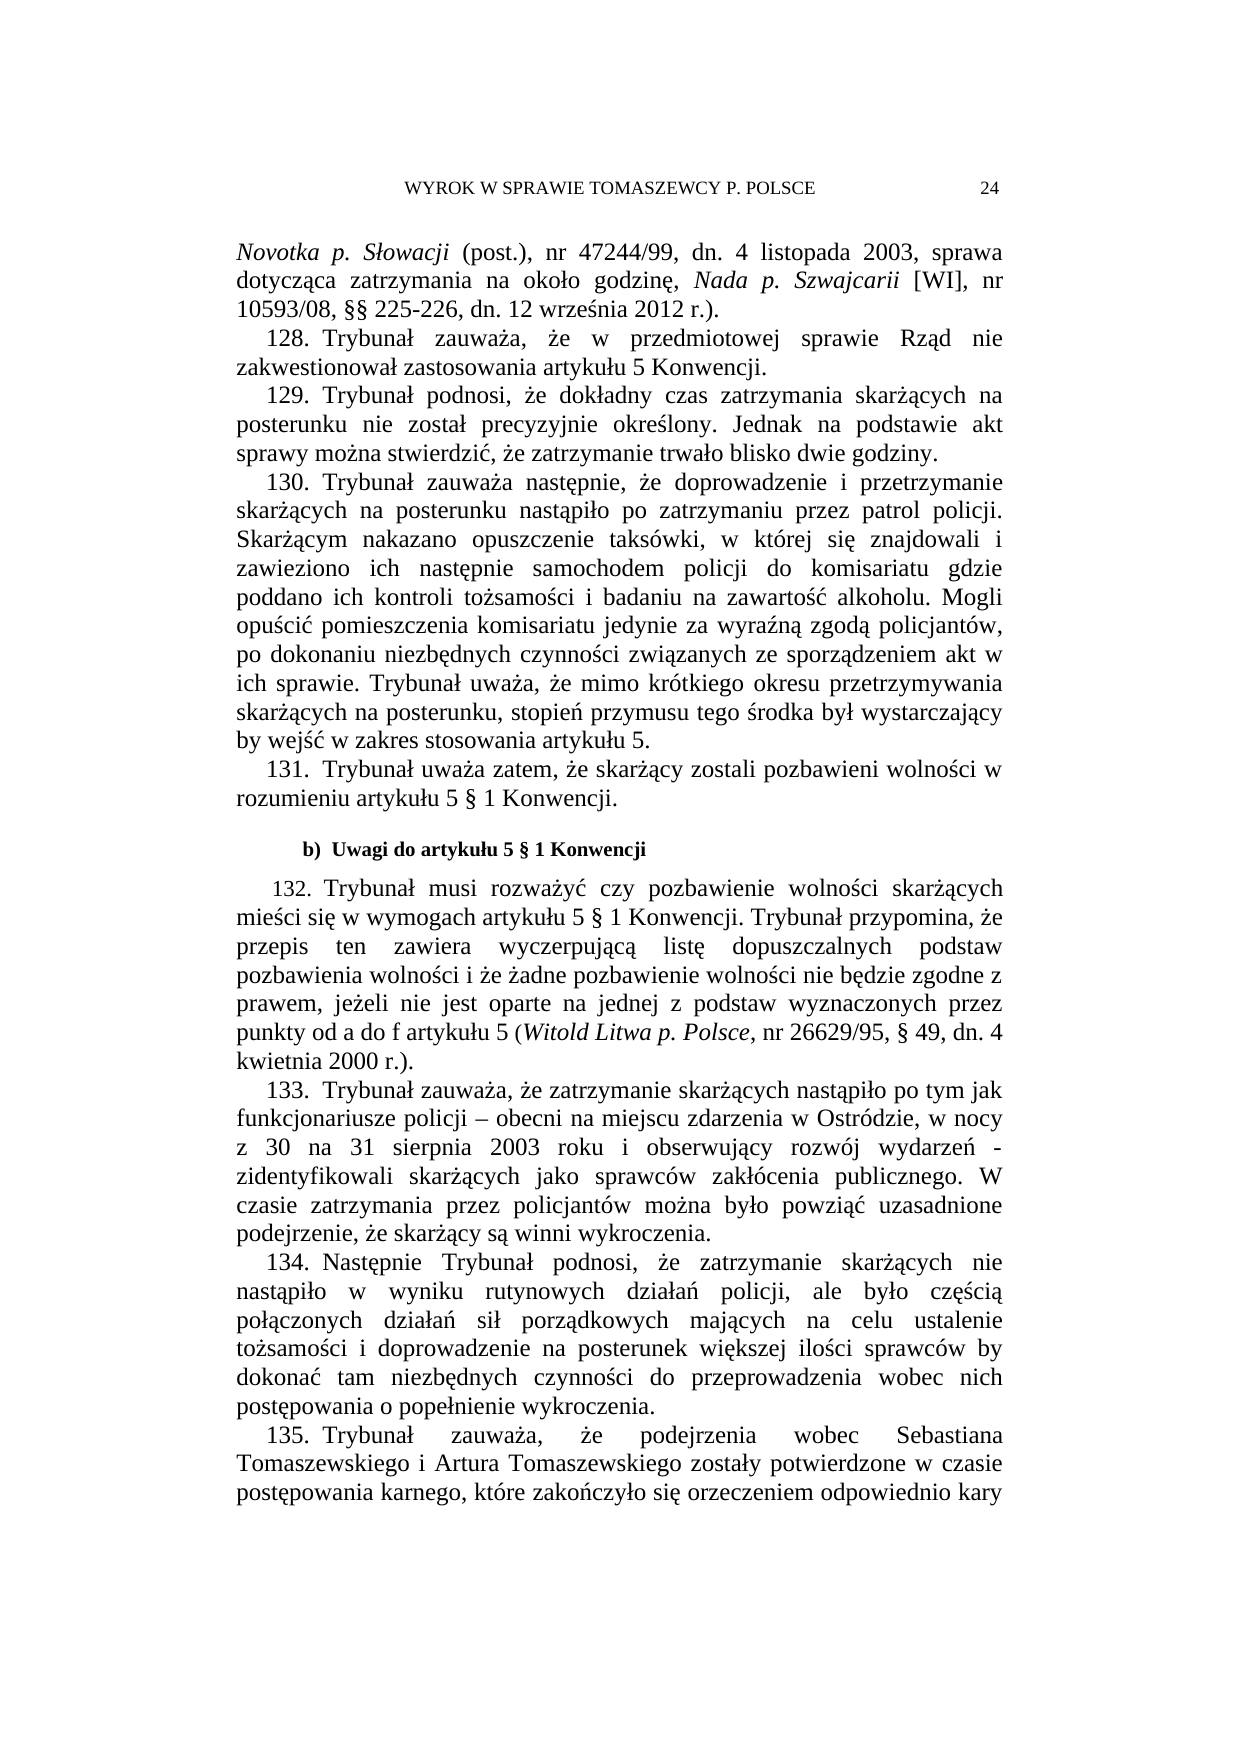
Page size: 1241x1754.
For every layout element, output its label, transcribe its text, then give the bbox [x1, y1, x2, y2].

text 132. Trybunał musi rozważyć czy pozbawienie wolności skarżących mieści się w wymogach artykułu 5 § 1 Konwencji. Trybunał przypomina, że przepis ten zawiera wyczerpującą listę dopuszczalnych podstaw pozbawienia wolności i że żadne pozbawienie wolności nie będzie zgodne z prawem, jeżeli nie jest oparte na jednej z podstaw wyznaczonych przez punkty od a do f artykułu 5 (Witold Litwa p. Polsce, nr 26629/95, § 49, dn. 4 kwietnia 2000 r.). [236, 873, 1003, 1075]
text 131. Trybunał uważa zatem, że skarżący zostali pozbawieni wolności w rozumieniu artykułu 5 § 1 Konwencji. [236, 754, 1003, 812]
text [236, 1420, 1003, 1506]
text 129. Trybunał podnosi, że dokładny czas zatrzymania skarżących na posterunku nie został precyzyjnie określony. Jednak na podstawie akt sprawy można stwierdzić, że zatrzymanie trwało blisko dwie godziny. [236, 381, 1003, 467]
text 128. Trybunał zauważa, że w przedmiotowej sprawie Rząd nie zakwestionował zastosowania artykułu 5 Konwencji. [236, 323, 1003, 381]
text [236, 237, 1003, 323]
text 130. Trybunał zauważa następnie, że doprowadzenie i przetrzymanie skarżących na posterunku nastąpiło po zatrzymaniu przez patrol policji. Skarżącym nakazano opuszczenie taksówki, w której się znajdowali i zawieziono ich następnie samochodem policji do komisariatu gdzie poddano ich kontroli tożsamości i badaniu na zawartość alkoholu. Mogli opuścić pomieszczenia komisariatu jedynie za wyraźną zgodą policjantów, po dokonaniu niezbędnych czynności związanych ze sporządzeniem akt w ich sprawie. Trybunał uważa, że mimo krótkiego okresu przetrzymywania skarżących na posterunku, stopień przymusu tego środka był wystarczający by wejść w zakres stosowania artykułu 5. [236, 467, 1003, 754]
text 134. Następnie Trybunał podnosi, że zatrzymanie skarżących nie nastąpiło w wyniku rutynowych działań policji, ale było częścią połączonych działań sił porządkowych mających na celu ustalenie tożsamości i doprowadzenie na posterunek większej ilości sprawców by dokonać tam niezbędnych czynności do przeprowadzenia wobec nich postępowania o popełnienie wykroczenia. [236, 1247, 1003, 1420]
text b) Uwagi do artykułu 5 § 1 Konwencji [302, 837, 1003, 861]
text 133. Trybunał zauważa, że zatrzymanie skarżących nastąpiło po tym jak funkcjonariusze policji – obecni na miejscu zdarzenia w Ostródzie, w nocy z 30 na 31 sierpnia 2003 roku i obserwujący rozwój wydarzeń - zidentyfikowali skarżących jako sprawców zakłócenia publicznego. W czasie zatrzymania przez policjantów można było powziąć uzasadnione podejrzenie, że skarżący są winni wykroczenia. [236, 1075, 1003, 1247]
